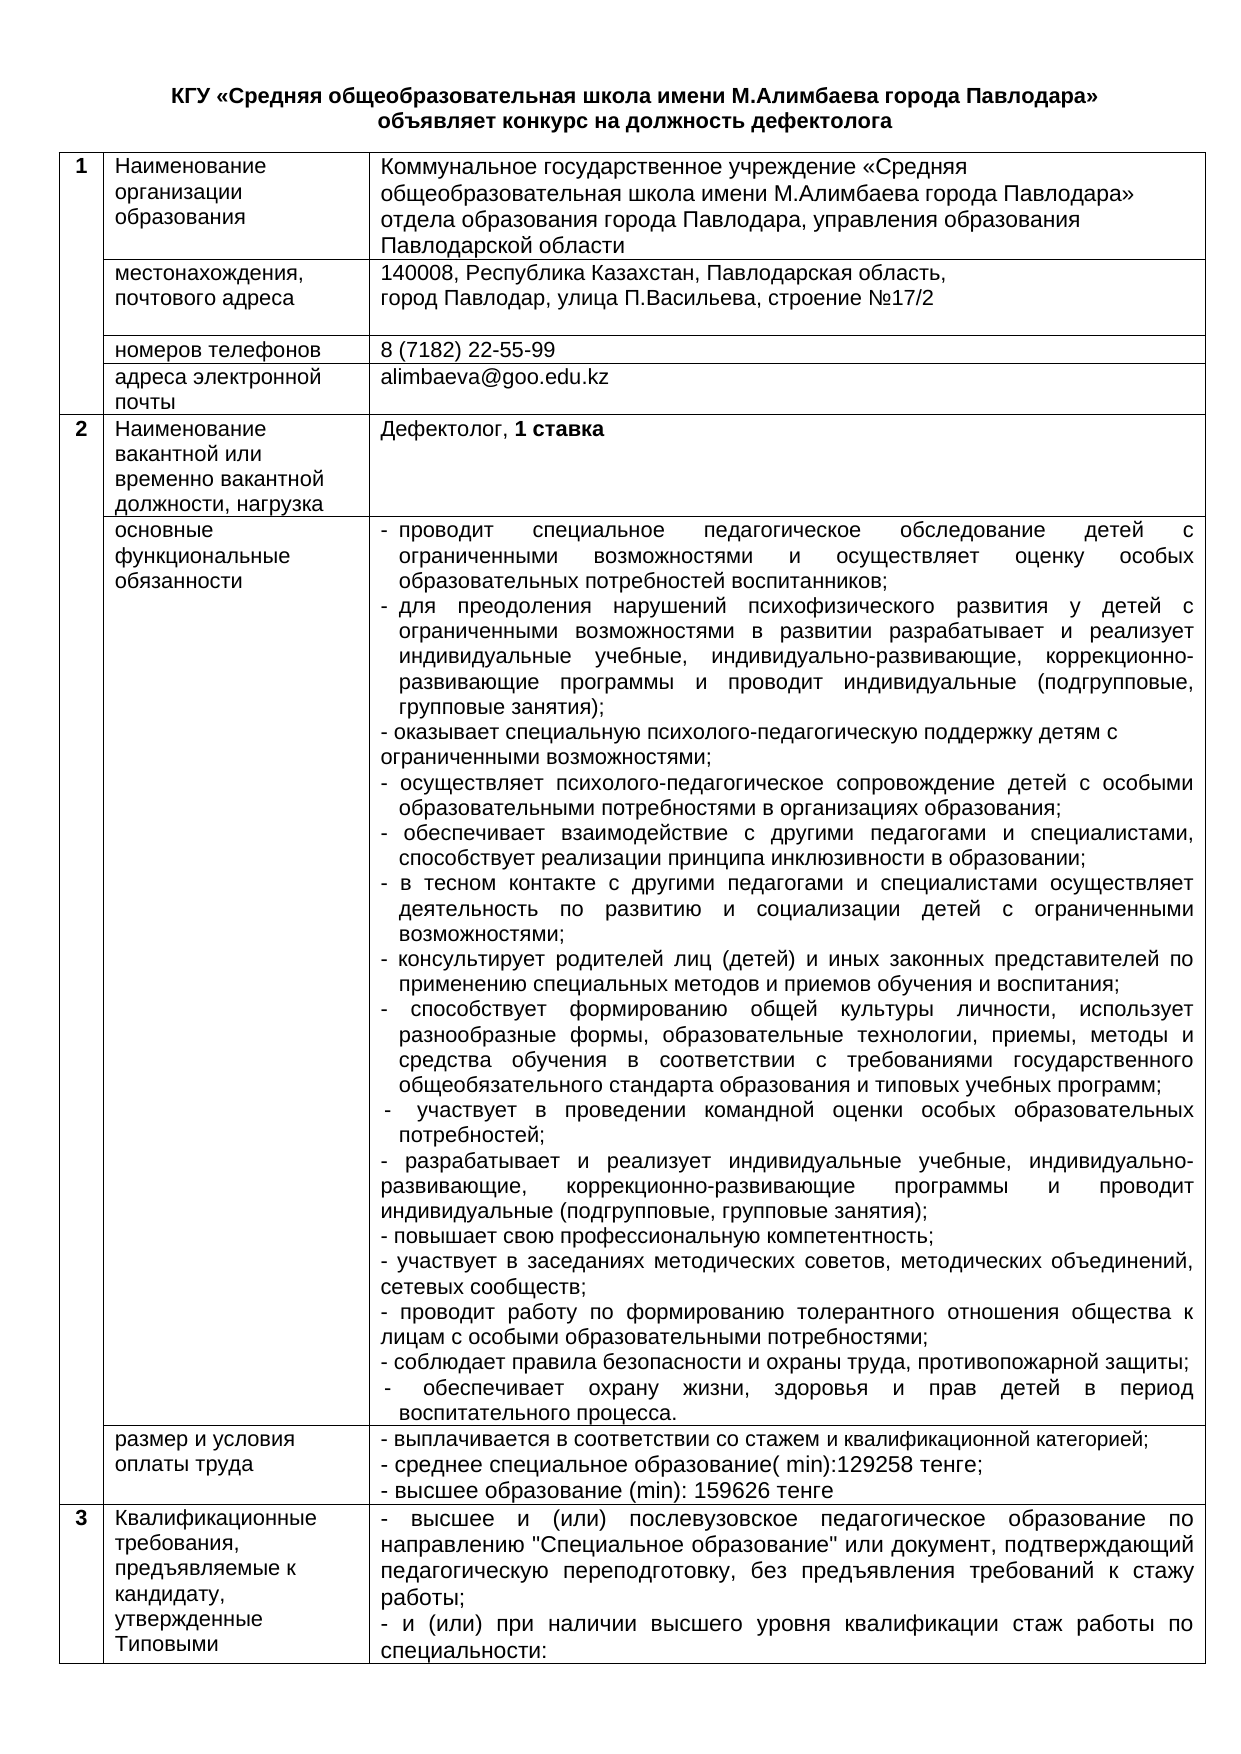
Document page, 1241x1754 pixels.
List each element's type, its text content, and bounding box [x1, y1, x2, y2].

text КГУ «Средняя общеобразовательная школа имени М.Алимбаева города Павлодара» объявляет конкурс на должность дефектолога [118, 83, 1152, 133]
table_cell местонахождения, почтового адреса [104, 260, 369, 335]
table_cell 8 (7182) 22-55-99 [370, 336, 1205, 363]
table_cell основные функциональные обязанности [104, 517, 369, 1425]
table_cell - выплачивается в соответствии со стажем и квалификационной категорией; - среднее специальное образование( min):129258 тенге; - высшее образование (min): 159626 тенге [370, 1426, 1205, 1504]
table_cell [104, 1505, 369, 1663]
table_cell номеров телефонов [104, 336, 369, 363]
table_cell адреса электронной почты [104, 364, 369, 414]
table_cell проводит специальное педагогическое обследование детей с ограниченными возможностями и осуществляет оценку особых образовательных потребностей воспитанников; для преодоления нарушений психофизического развития у детей с ограниченными возможностями в развитии разрабатывает и реализует индивидуальные учебные, индивидуально-развивающие, коррекционно-развивающие программы и проводит индивидуальные (подгрупповые, групповые занятия); - оказывает специальную психолого-педагогическую поддержку детям с ограниченными возможностями; - осуществляет психолого-педагогическое сопровождение детей с особыми образовательными потребностями в организациях образования; - обеспечивает взаимодействие с другими педагогами и специалистами, способствует реализации принципа инклюзивности в образовании; - в тесном контакте с другими педагогами и специалистами осуществляет деятельность по развитию и социализации детей с ограниченными возможностями; - консультирует родителей лиц (детей) и иных законных представителей по применению специальных методов и приемов обучения и воспитания; - способствует формированию общей культуры личности, использует разнообразные формы, образовательные технологии, приемы, методы и средства обучения в соответствии с требованиями государственного общеобязательного стандарта образования и типовых учебных программ; участвует в проведении командной оценки особых образовательных потребностей; - разрабатывает и реализует индивидуальные учебные, индивидуально-развивающие, коррекционно-развивающие программы и проводит индивидуальные (подгрупповые, групповые занятия); - повышает свою профессиональную компетентность; - участвует в заседаниях методических советов, методических объединений, сетевых сообществ; - проводит работу по формированию толерантного отношения общества к лицам с особыми образовательными потребностями; - соблюдает правила безопасности и охраны труда, противопожарной защиты; обеспечивает охрану жизни, здоровья и прав детей в период воспитательного процесса. [370, 517, 1205, 1425]
table_cell размер и условия оплаты труда [104, 1426, 369, 1504]
table_cell Наименование вакантной или временно вакантной должности, нагрузка [104, 415, 369, 516]
table_cell Дефектолог, 1 ставка [370, 415, 1205, 516]
table_cell 140008, Республика Казахстан, Павлодарская область, город Павлодар, улица П.Васильева, строение №17/2 [370, 260, 1205, 335]
table_cell 2 [60, 415, 103, 1504]
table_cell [370, 1505, 1205, 1663]
table_header Наименование организации образования [104, 153, 369, 259]
table_cell alimbaeva@goo.edu.kz [370, 364, 1205, 414]
table_header 1 [60, 153, 103, 414]
table_cell 3 [60, 1505, 103, 1663]
table_header Коммунальное государственное учреждение «Средняя общеобразовательная школа имени М.Алимбаева города Павлодара» отдела образования города Павлодара, управления образования Павлодарской области [370, 153, 1205, 259]
